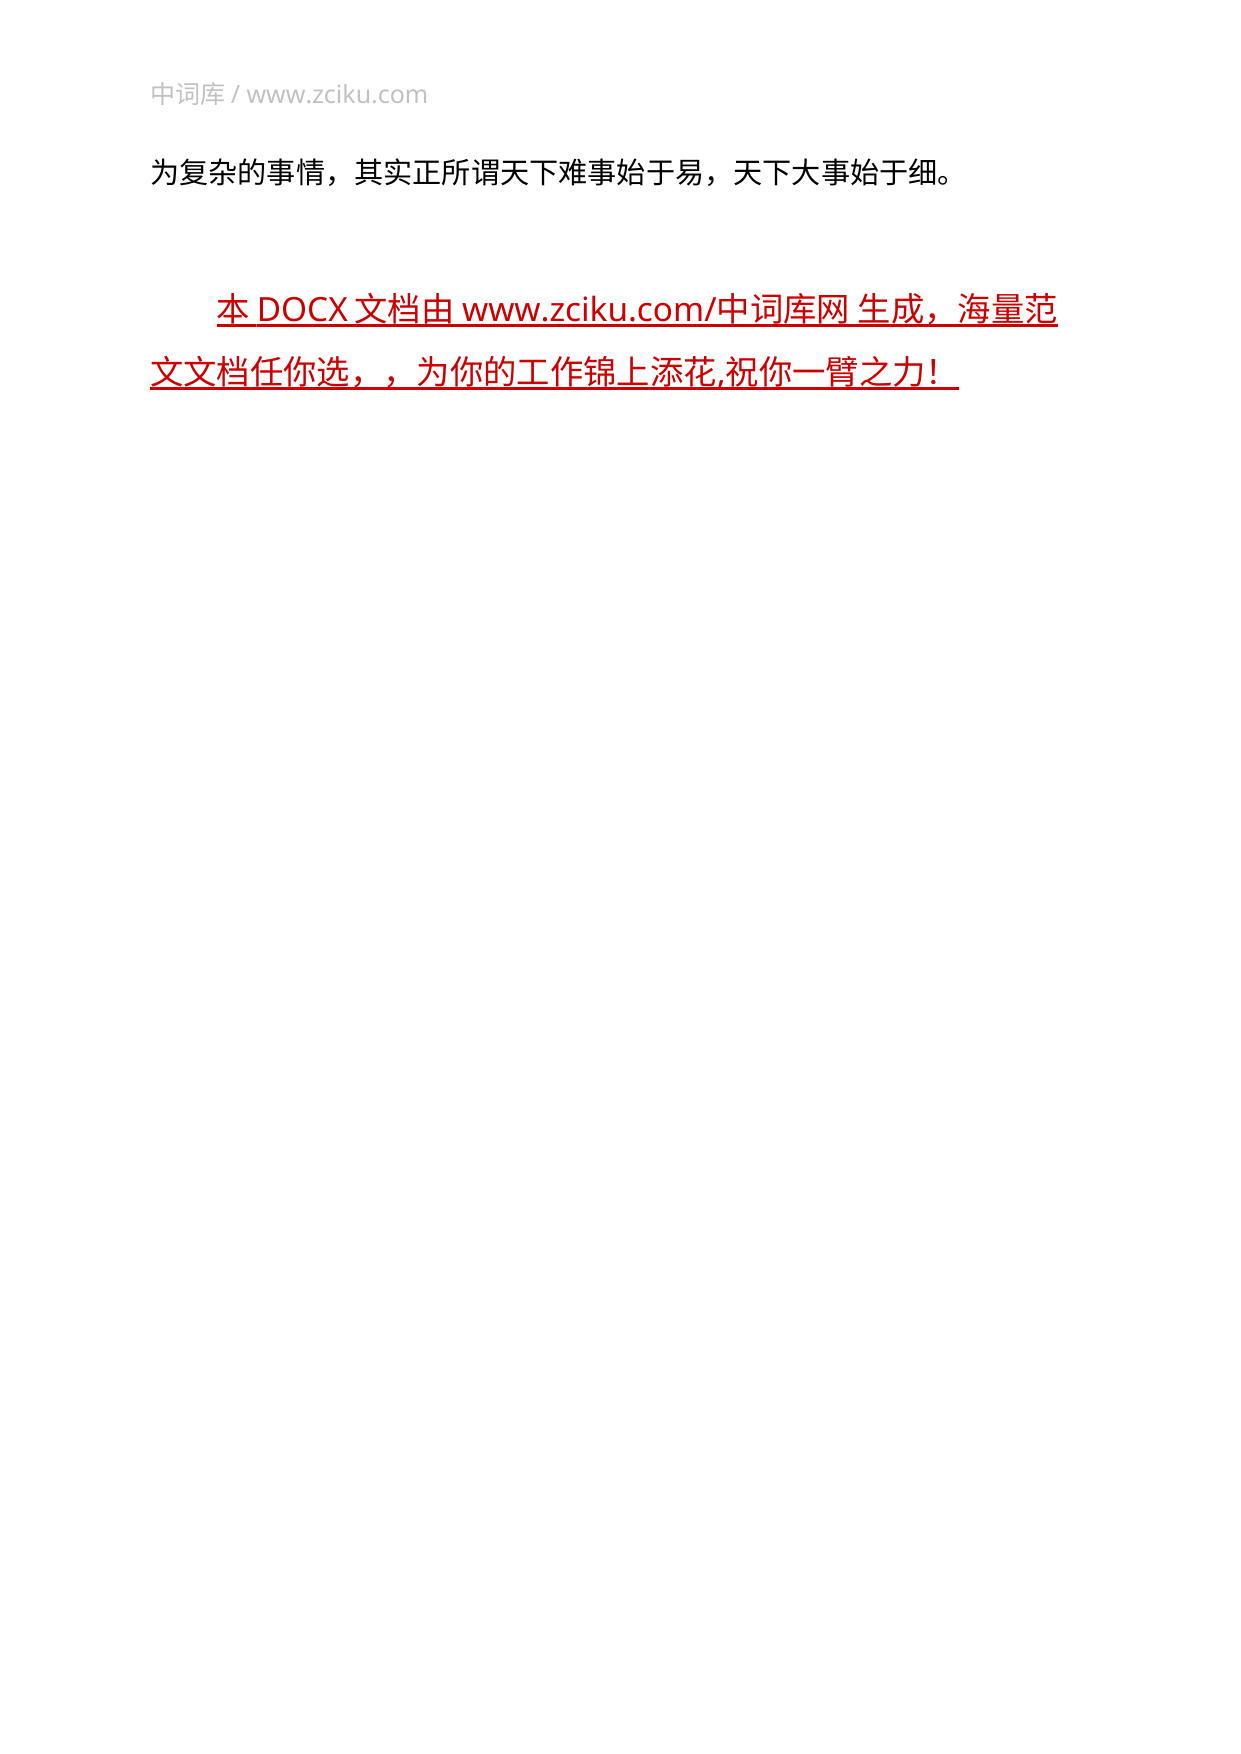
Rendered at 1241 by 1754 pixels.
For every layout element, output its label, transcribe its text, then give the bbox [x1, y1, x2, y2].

text 本DOCX文档由 www.zciku.com/中词库网 生成，海量范文文档任你选，，为你的工作锦上添花,祝你一臂之力！ [150, 283, 1090, 394]
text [150, 150, 1090, 192]
